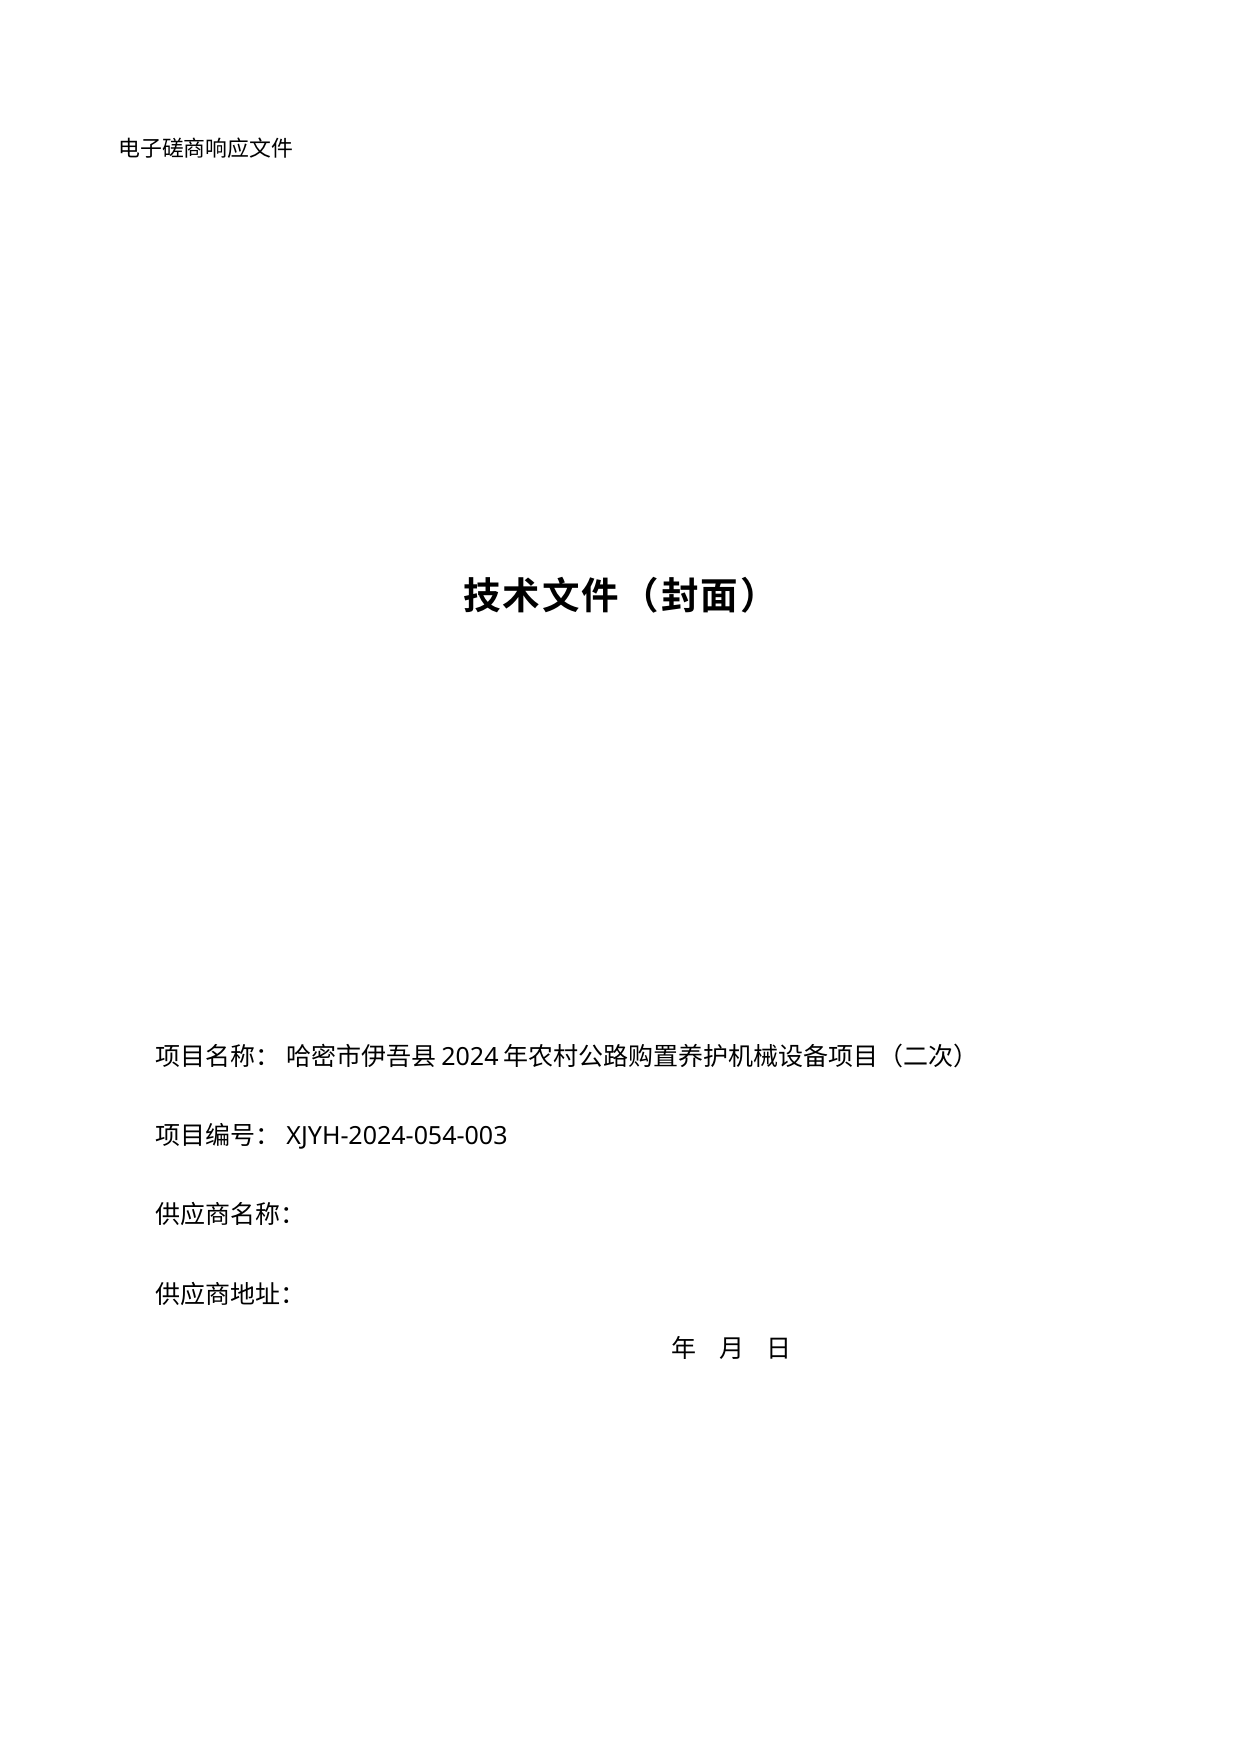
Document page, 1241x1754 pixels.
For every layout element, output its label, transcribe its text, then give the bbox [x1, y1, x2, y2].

text 供应商地址： [118, 1250, 1122, 1316]
text 项目编号： XJYH-2024-054-003 [118, 1091, 1122, 1158]
text 项目名称： 哈密市伊吾县2024年农村公路购置养护机械设备项目（二次） [118, 1012, 1122, 1079]
text 电子磋商响应文件 [118, 131, 1122, 163]
text 技术文件（封面） [118, 558, 1122, 627]
text 年 月 日 [118, 1329, 1122, 1365]
text 供应商名称： [118, 1171, 1122, 1237]
